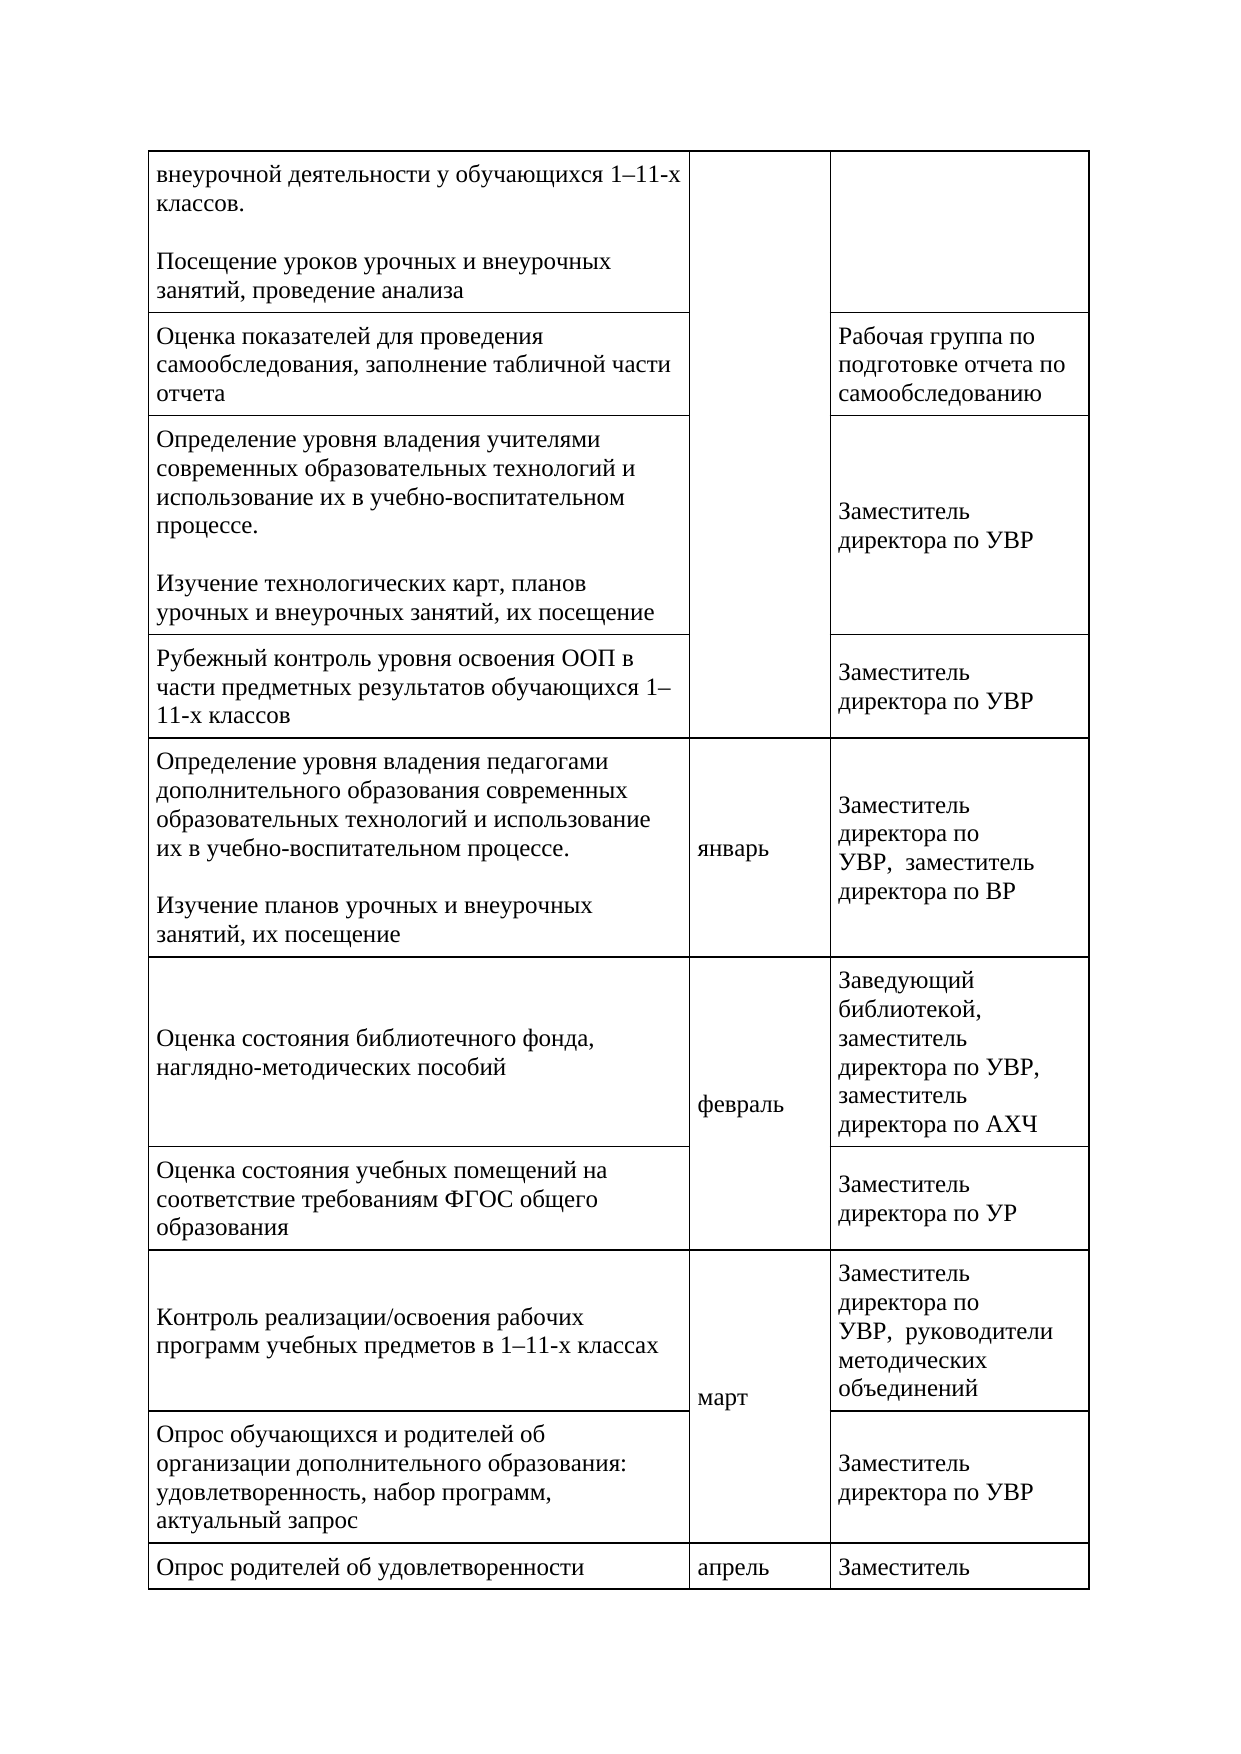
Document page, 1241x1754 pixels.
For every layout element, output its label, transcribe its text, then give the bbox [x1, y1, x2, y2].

table_cell апрель [690, 1544, 830, 1588]
table_cell Оценка состояния библиотечного фонда, наглядно-методических пособий [149, 958, 689, 1146]
table_cell февраль [690, 958, 830, 1249]
table_cell Оценка показателей для проведения самообследования, заполнение табличной части отчета [149, 313, 689, 415]
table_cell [831, 152, 1088, 311]
table_cell Заместитель директора по УВР [831, 1412, 1088, 1542]
table_cell Определение уровня владения учителями современных образовательных технологий и использование их в учебно-воспитательном процессе. Изучение технологических карт, планов урочных и внеурочных занятий, их посещение [149, 416, 689, 634]
table_cell Опрос обучающихся и родителей об организации дополнительного образования: удовлетворенность, набор программ, актуальный запрос [149, 1412, 689, 1542]
table_cell Определение уровня владения педагогами дополнительного образования современных образовательных технологий и использование их в учебно-воспитательном процессе. Изучение планов урочных и внеурочных занятий, их посещение [149, 739, 689, 956]
table_cell январь [690, 739, 830, 956]
table_cell Оценка состояния учебных помещений на соответствие требованиям ФГОС общего образования [149, 1147, 689, 1249]
table_cell Рабочая группа по подготовке отчета по самообследованию [831, 313, 1088, 415]
table_cell Заместитель директора по УВР [831, 635, 1088, 737]
table_cell Заведующий библиотекой, заместитель директора по УВР, заместитель директора по АХЧ [831, 958, 1088, 1146]
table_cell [831, 1544, 1088, 1588]
table_cell Заместитель директора по УР [831, 1147, 1088, 1249]
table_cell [149, 1544, 689, 1588]
table_cell март [690, 1251, 830, 1542]
table_cell Контроль реализации/освоения рабочих программ учебных предметов в 1–11-х классах [149, 1251, 689, 1410]
table_cell Заместитель директора по УВР, руководители методических объединений [831, 1251, 1088, 1410]
table_cell Заместитель директора по УВР [831, 416, 1088, 634]
table_cell Рубежный контроль уровня освоения ООП в части предметных результатов обучающихся 1–11-х классов [149, 635, 689, 737]
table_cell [149, 152, 689, 311]
table_cell Заместитель директора по УВР, заместитель директора по ВР [831, 739, 1088, 956]
